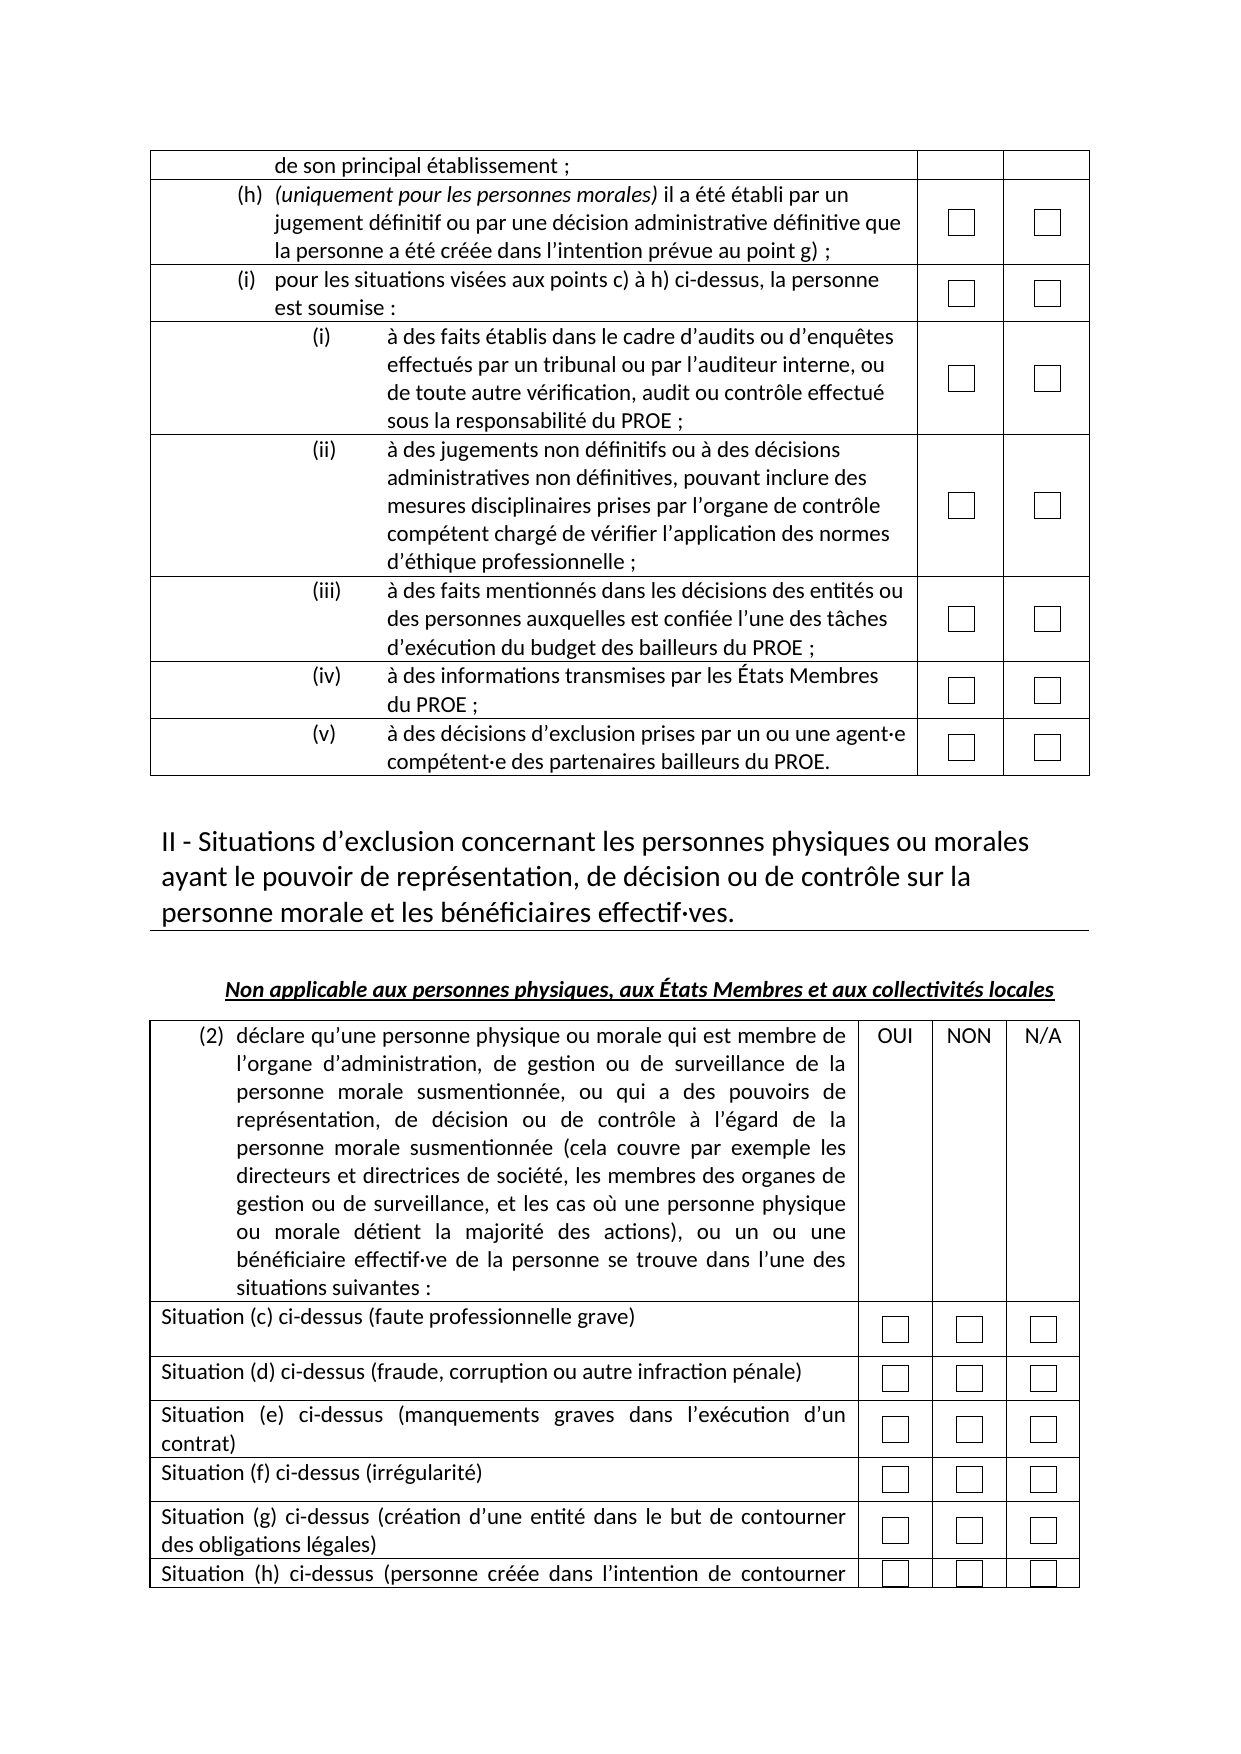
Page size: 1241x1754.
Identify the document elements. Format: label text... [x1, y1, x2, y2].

table_cell pour les situations visées aux points c) à h) ci-dessus, la personne est soumise : [151, 265, 917, 321]
table_cell [933, 1357, 1006, 1399]
table_cell [1004, 577, 1089, 661]
table_cell [918, 662, 1003, 718]
table_cell [859, 1401, 932, 1457]
table_cell Situation (g) ci-dessus (création d’une entité dans le but de contourner des obligations légales) [151, 1502, 858, 1558]
table_cell (uniquement pour les personnes morales) il a été établi par un jugement définitif ou par une décision administrative définitive que la personne a été créée dans l’intention prévue au point g) ; [151, 180, 917, 264]
table_cell [1004, 662, 1089, 718]
table_cell [859, 1458, 932, 1501]
table_cell [933, 1502, 1006, 1558]
table_cell [1004, 322, 1089, 434]
table_cell [1007, 1357, 1079, 1399]
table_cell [151, 1559, 858, 1587]
table_cell [918, 180, 1003, 264]
table_cell à des faits mentionnés dans les décisions des entités ou des personnes auxquelles est confiée l’une des tâches d’exécution du budget des bailleurs du PROE ; [151, 577, 917, 661]
table_cell Situation (c) ci-dessus (faute professionnelle grave) [151, 1302, 858, 1356]
table_header OUI [859, 1021, 932, 1301]
table_cell [1007, 1502, 1079, 1558]
table_cell [918, 719, 1003, 775]
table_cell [151, 151, 917, 179]
table_cell [1004, 719, 1089, 775]
table_header II - Situations d’exclusion concernant les personnes physiques ou morales ayant le pouvoir de représentation, de décision ou de contrôle sur la personne morale et les bénéficiaires effectif·ves. [150, 823, 1089, 929]
table_cell à des faits établis dans le cadre d’audits ou d’enquêtes effectués par un tribunal ou par l’auditeur interne, ou de toute autre vérification, audit ou contrôle effectué sous la responsabilité du PROE ; [151, 322, 917, 434]
table_cell Situation (e) ci-dessus (manquements graves dans l’exécution d’un contrat) [151, 1401, 858, 1457]
table_cell [1007, 1559, 1079, 1587]
table_cell [918, 435, 1003, 576]
table_header déclare qu’une personne physique ou morale qui est membre de l’organe d’administration, de gestion ou de surveillance de la personne morale susmentionnée, ou qui a des pouvoirs de représentation, de décision ou de contrôle à l’égard de la personne morale susmentionnée (cela couvre par exemple les directeurs et directrices de société, les membres des organes de gestion ou de surveillance, et les cas où une personne physique ou morale détient la majorité des actions), ou un ou une bénéficiaire effectif·ve de la personne se trouve dans l’une des situations suivantes : [151, 1021, 858, 1301]
table_cell [933, 1559, 1006, 1587]
table_cell à des jugements non définitifs ou à des décisions administratives non définitives, pouvant inclure des mesures disciplinaires prises par l’organe de contrôle compétent chargé de vérifier l’application des normes d’éthique professionnelle ; [151, 435, 917, 576]
table_header NON [933, 1021, 1006, 1301]
table_cell [1004, 151, 1089, 179]
table_cell [1004, 265, 1089, 321]
table_cell [1004, 180, 1089, 264]
table_cell [918, 322, 1003, 434]
table_cell à des décisions d’exclusion prises par un ou une agent·e compétent·e des partenaires bailleurs du PROE. [151, 719, 917, 775]
table_cell [859, 1502, 932, 1558]
table_cell [933, 1401, 1006, 1457]
table_cell [933, 1302, 1006, 1356]
table_cell [1007, 1458, 1079, 1501]
table_header N/A [1007, 1021, 1079, 1301]
table_cell Situation (d) ci-dessus (fraude, corruption ou autre infraction pénale) [151, 1357, 858, 1399]
text Non applicable aux personnes physiques, aux États Membres et aux collectivités locales [225, 975, 1090, 1003]
table_cell [1007, 1401, 1079, 1457]
table_cell [918, 151, 1003, 179]
table_cell [918, 265, 1003, 321]
table_cell Situation (f) ci-dessus (irrégularité) [151, 1458, 858, 1501]
table_cell à des informations transmises par les États Membres du PROE ; [151, 662, 917, 718]
table_cell [1004, 435, 1089, 576]
table_cell [933, 1458, 1006, 1501]
table_cell [859, 1357, 932, 1399]
table_cell [918, 577, 1003, 661]
table_cell [859, 1559, 932, 1587]
table_cell [1007, 1302, 1079, 1356]
table_cell [859, 1302, 932, 1356]
